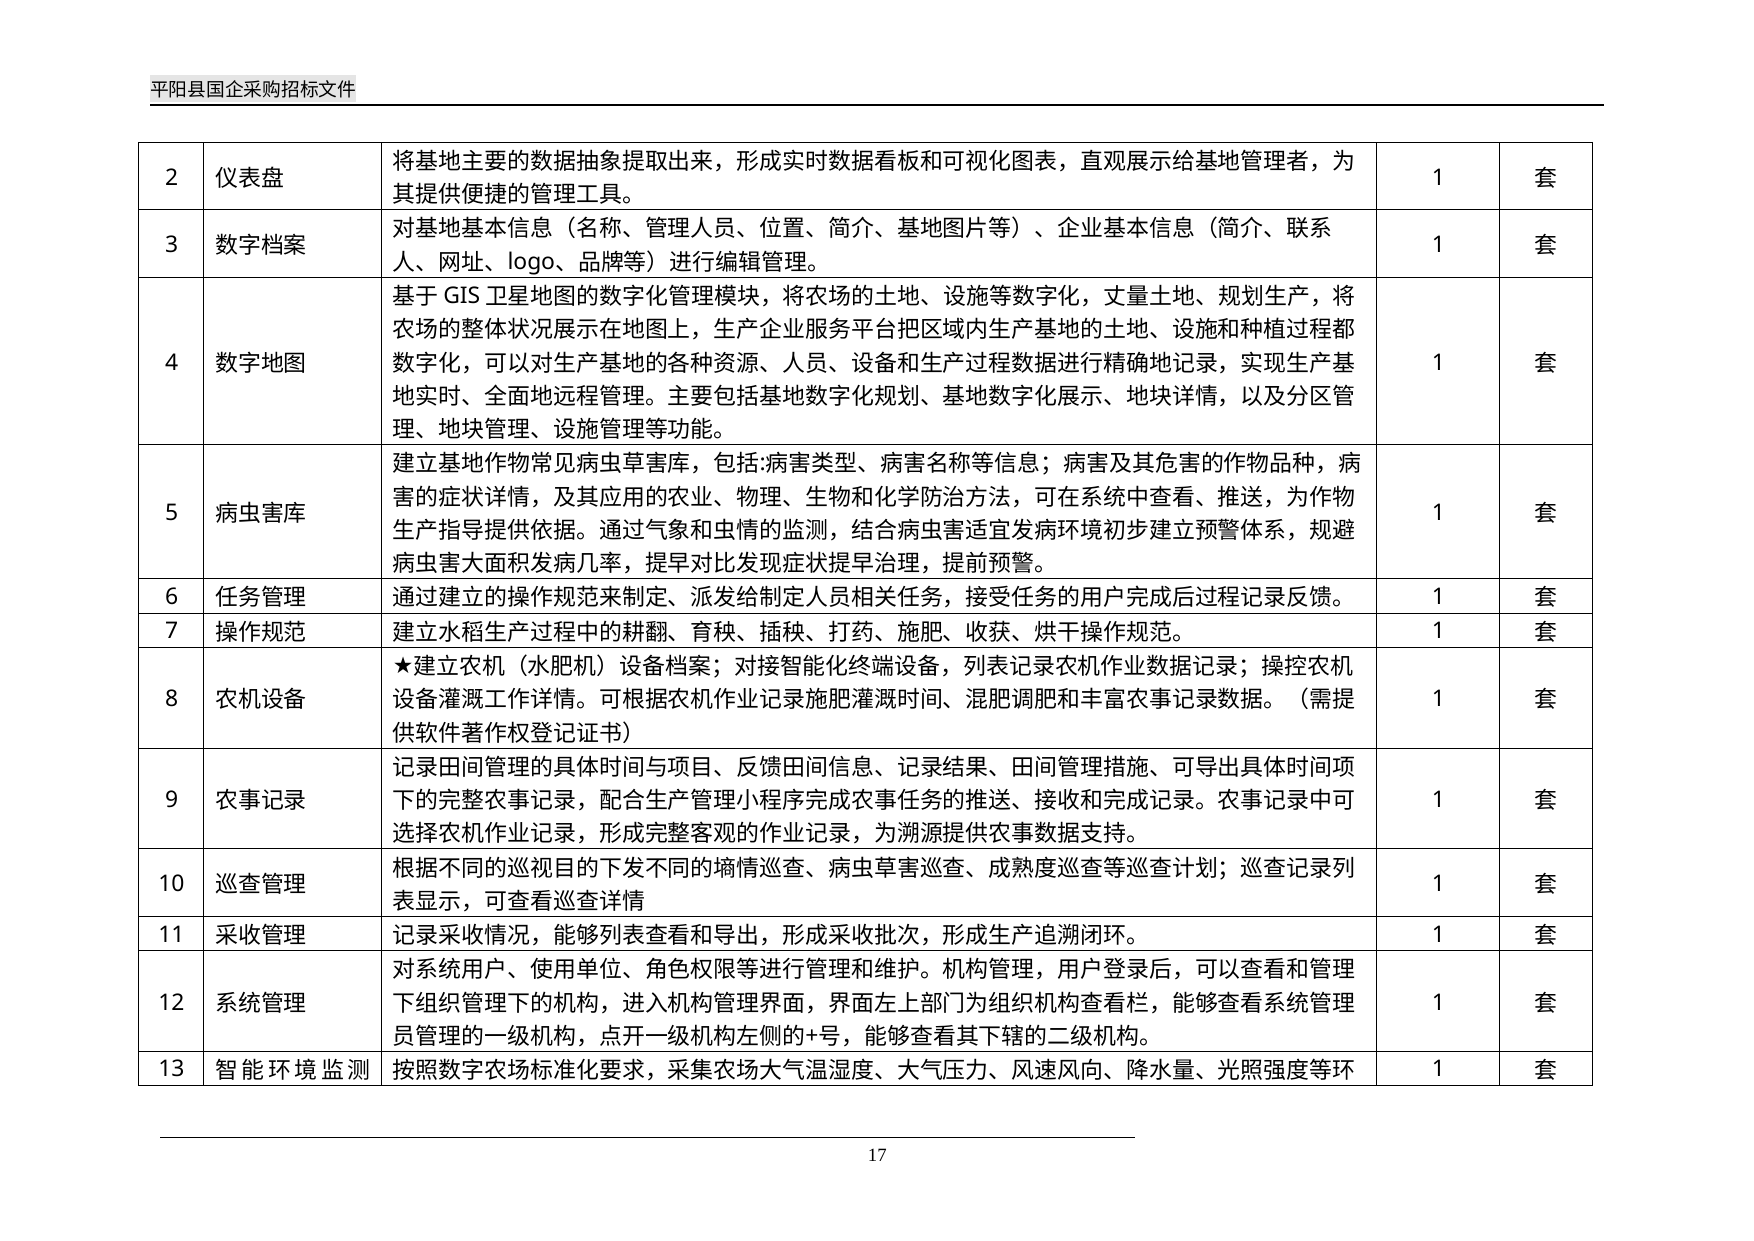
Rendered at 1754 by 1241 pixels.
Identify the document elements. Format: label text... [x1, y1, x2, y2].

table_cell 6 [139, 579, 203, 612]
table_cell 操作规范 [204, 614, 381, 647]
table_cell 7 [139, 614, 203, 647]
table_cell 1 [1377, 579, 1499, 612]
table_cell 9 [139, 749, 203, 848]
table_cell 2 [139, 143, 203, 209]
table_cell 根据不同的巡视目的下发不同的墒情巡查、病虫草害巡查、成熟度巡查等巡查计划；巡查记录列表显示，可查看巡查详情 [382, 849, 1376, 916]
table_cell 对系统用户、使用单位、角色权限等进行管理和维护。机构管理，用户登录后，可以查看和管理下组织管理下的机构，进入机构管理界面，界面左上部门为组织机构查看栏，能够查看系统管理员管理的一级机构，点开一级机构左侧的+号，能够查看其下辖的二级机构。 [382, 951, 1376, 1051]
table_cell 套 [1500, 1052, 1592, 1085]
table_cell 套 [1500, 278, 1592, 444]
table_cell 对基地基本信息（名称、管理人员、位置、简介、基地图片等）、企业基本信息（简介、联系人、网址、logo、品牌等）进行编辑管理。 [382, 210, 1376, 277]
table_cell 1 [1377, 210, 1499, 277]
table_cell 1 [1377, 917, 1499, 950]
table_cell 采收管理 [204, 917, 381, 950]
table_cell 1 [1377, 648, 1499, 748]
table_cell 5 [139, 445, 203, 578]
table_cell 套 [1500, 917, 1592, 950]
table_cell 任务管理 [204, 579, 381, 612]
table_cell 1 [1377, 445, 1499, 578]
table_cell 将基地主要的数据抽象提取出来，形成实时数据看板和可视化图表，直观展示给基地管理者，为其提供便捷的管理工具。 [382, 143, 1376, 209]
table_cell 智能环境监测系统 [204, 1052, 381, 1085]
table_cell 系统管理 [204, 951, 381, 1051]
table_cell 农机设备 [204, 648, 381, 748]
table_cell 通过建立的操作规范来制定、派发给制定人员相关任务，接受任务的用户完成后过程记录反馈。 [382, 579, 1376, 612]
table_cell 4 [139, 278, 203, 444]
table_cell 1 [1377, 749, 1499, 848]
table_cell 巡查管理 [204, 849, 381, 916]
table_cell 8 [139, 648, 203, 748]
table_cell 10 [139, 849, 203, 916]
table_cell 农事记录 [204, 749, 381, 848]
table_cell 记录田间管理的具体时间与项目、反馈田间信息、记录结果、田间管理措施、可导出具体时间项下的完整农事记录，配合生产管理小程序完成农事任务的推送、接收和完成记录。农事记录中可选择农机作业记录，形成完整客观的作业记录，为溯源提供农事数据支持。 [382, 749, 1376, 848]
table_cell 套 [1500, 143, 1592, 209]
table_cell 13 [139, 1052, 203, 1085]
table_cell 套 [1500, 210, 1592, 277]
table_cell 1 [1377, 849, 1499, 916]
table_cell 病虫害库 [204, 445, 381, 578]
table_cell 1 [1377, 143, 1499, 209]
table_cell 建立基地作物常见病虫草害库，包括:病害类型、病害名称等信息；病害及其危害的作物品种，病害的症状详情，及其应用的农业、物理、生物和化学防治方法，可在系统中查看、推送，为作物生产指导提供依据。通过气象和虫情的监测，结合病虫害适宜发病环境初步建立预警体系，规避病虫害大面积发病几率，提早对比发现症状提早治理，提前预警。 [382, 445, 1376, 578]
table_cell 建立水稻生产过程中的耕翻、育秧、插秧、打药、施肥、收获、烘干操作规范。 [382, 614, 1376, 647]
table_cell 1 [1377, 614, 1499, 647]
table_cell 仪表盘 [204, 143, 381, 209]
table_cell 数字档案 [204, 210, 381, 277]
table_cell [382, 1052, 1376, 1085]
table_cell ★建立农机（水肥机）设备档案；对接智能化终端设备，列表记录农机作业数据记录；操控农机设备灌溉工作详情。可根据农机作业记录施肥灌溉时间、混肥调肥和丰富农事记录数据。（需提供软件著作权登记证书） [382, 648, 1376, 748]
table_cell 套 [1500, 579, 1592, 612]
table_cell 3 [139, 210, 203, 277]
table_cell 11 [139, 917, 203, 950]
table_cell 基于GIS卫星地图的数字化管理模块，将农场的土地、设施等数字化，丈量土地、规划生产，将农场的整体状况展示在地图上，生产企业服务平台把区域内生产基地的土地、设施和种植过程都数字化，可以对生产基地的各种资源、人员、设备和生产过程数据进行精确地记录，实现生产基地实时、全面地远程管理。主要包括基地数字化规划、基地数字化展示、地块详情，以及分区管理、地块管理、设施管理等功能。 [382, 278, 1376, 444]
table_cell 套 [1500, 951, 1592, 1051]
table_cell 套 [1500, 614, 1592, 647]
table_cell 1 [1377, 1052, 1499, 1085]
table_cell 数字地图 [204, 278, 381, 444]
table_cell 套 [1500, 648, 1592, 748]
table_cell 套 [1500, 749, 1592, 848]
table_cell 记录采收情况，能够列表查看和导出，形成采收批次，形成生产追溯闭环。 [382, 917, 1376, 950]
table_cell 套 [1500, 445, 1592, 578]
table_cell 1 [1377, 951, 1499, 1051]
table_cell 套 [1500, 849, 1592, 916]
table_cell 12 [139, 951, 203, 1051]
table_cell 1 [1377, 278, 1499, 444]
